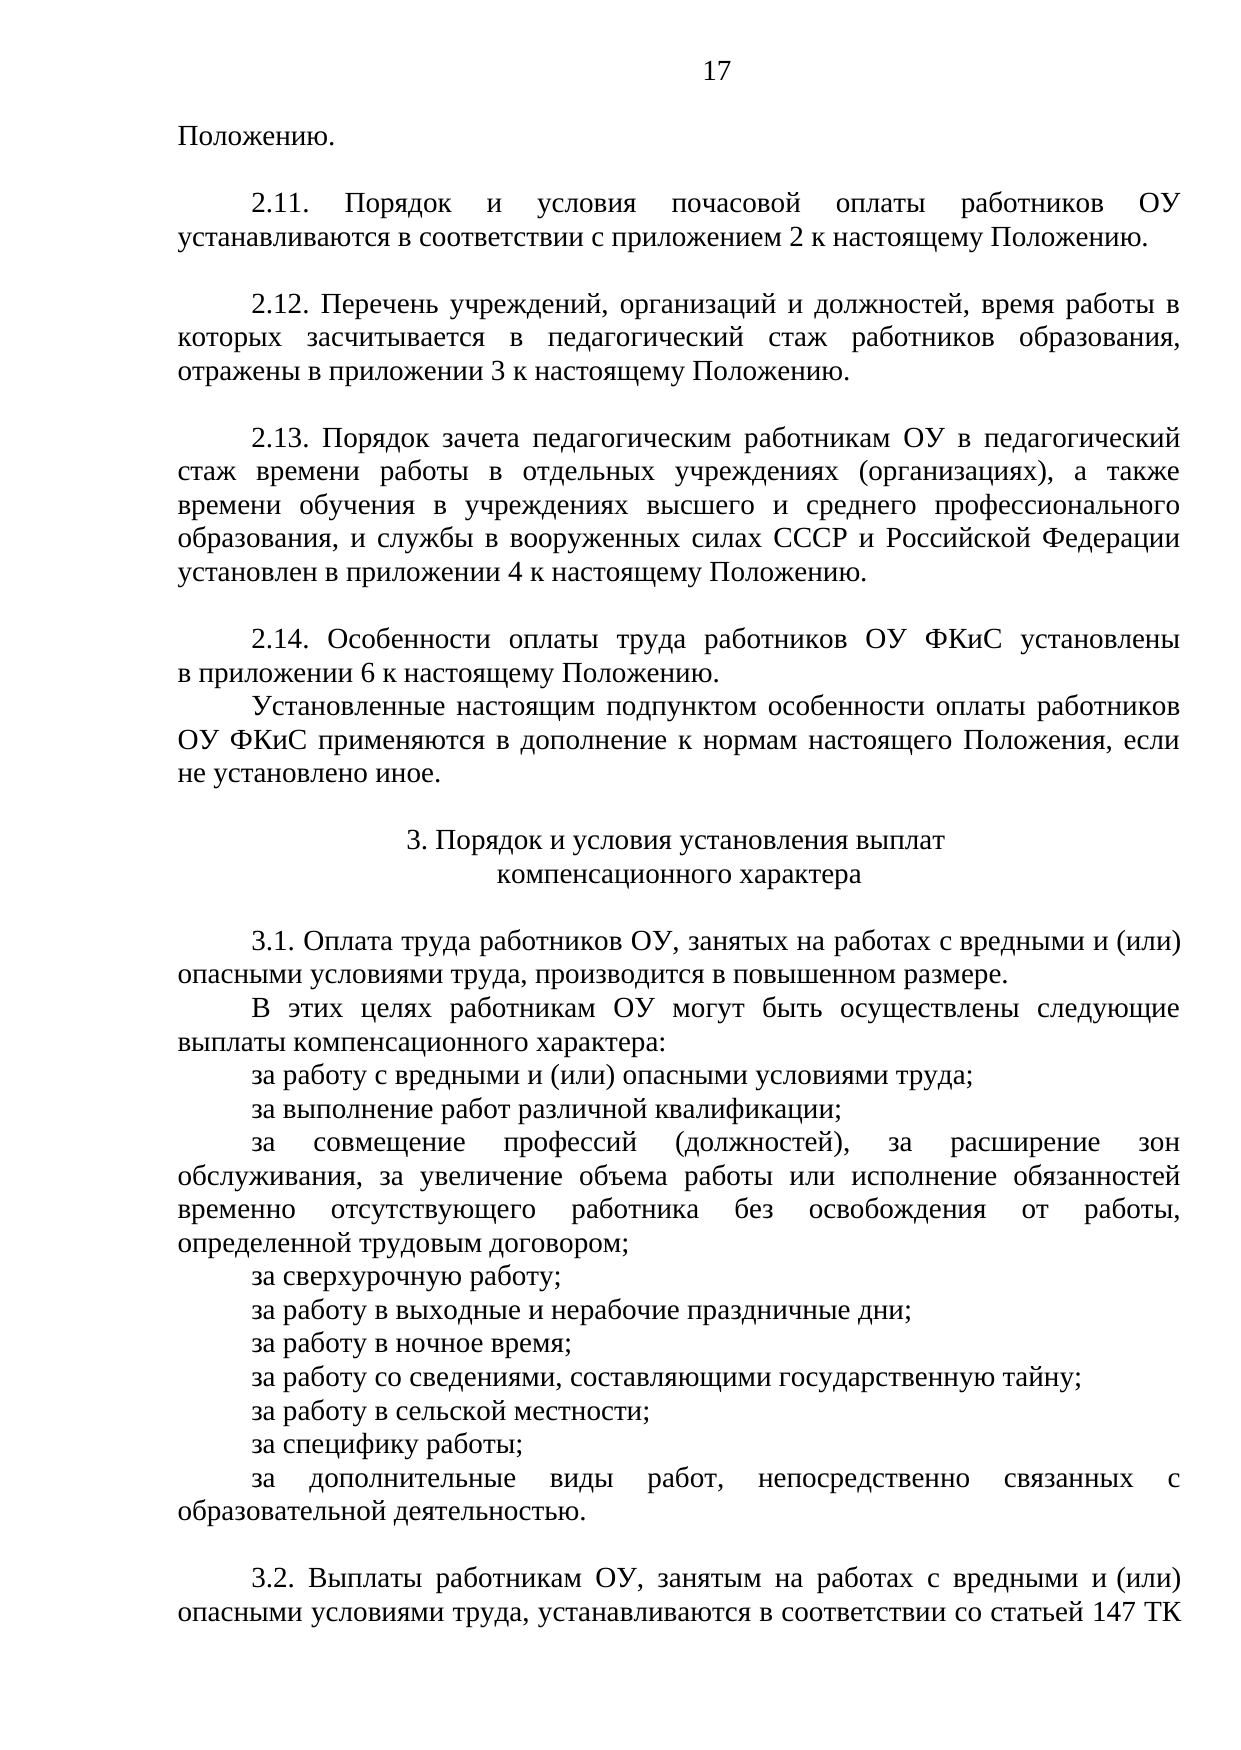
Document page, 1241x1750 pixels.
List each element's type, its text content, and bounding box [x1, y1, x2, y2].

text 2.12. Перечень учреждений, организаций и должностей, время работы в которых засчитывается в педагогический стаж работников образования, отражены в приложении 3 к настоящему Положению. [177, 286, 1181, 386]
text за работу в выходные и нерабочие праздничные дни; [177, 1292, 1181, 1326]
text Установленные настоящим подпунктом особенности оплаты работников ОУ ФКиС применяются в дополнение к нормам настоящего Положения, если не установлено иное. [177, 688, 1181, 789]
text 2.14. Особенности оплаты труда работников ОУ ФКиС установлены в приложении 6 к настоящему Положению. [177, 621, 1181, 688]
text за совмещение профессий (должностей), за расширение зон обслуживания, за увеличение объема работы или исполнение обязанностей временно отсутствующего работника без освобождения от работы, определенной трудовым договором; [177, 1124, 1181, 1258]
text за работу с вредными и (или) опасными условиями труда; [177, 1057, 1181, 1091]
text 2.11. Порядок и условия почасовой оплаты работников ОУ устанавливаются в соответствии с приложением 2 к настоящему Положению. [177, 185, 1181, 252]
text за дополнительные виды работ, непосредственно связанных с образовательной деятельностью. [177, 1460, 1181, 1527]
text за работу со сведениями, составляющими государственную тайну; [177, 1359, 1181, 1393]
text за специфику работы; [177, 1426, 1181, 1460]
text за выполнение работ различной квалификации; [177, 1091, 1181, 1124]
text за сверхурочную работу; [177, 1258, 1181, 1292]
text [177, 1560, 1181, 1627]
text 3.1. Оплата труда работников ОУ, занятых на работах с вредными и (или) опасными условиями труда, производится в повышенном размере. [177, 923, 1181, 990]
text В этих целях работникам ОУ могут быть осуществлены следующие выплаты компенсационного характера: [177, 990, 1181, 1057]
subtitle 3. Порядок и условия установления выплат компенсационного характера [177, 822, 1181, 889]
text за работу в сельской местности; [177, 1393, 1181, 1426]
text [177, 118, 1181, 152]
text 2.13. Порядок зачета педагогическим работникам ОУ в педагогический стаж времени работы в отдельных учреждениях (организациях), а также времени обучения в учреждениях высшего и среднего профессионального образования, и службы в вооруженных силах СССР и Российской Федерации установлен в приложении 4 к настоящему Положению. [177, 420, 1181, 588]
text за работу в ночное время; [177, 1326, 1181, 1359]
